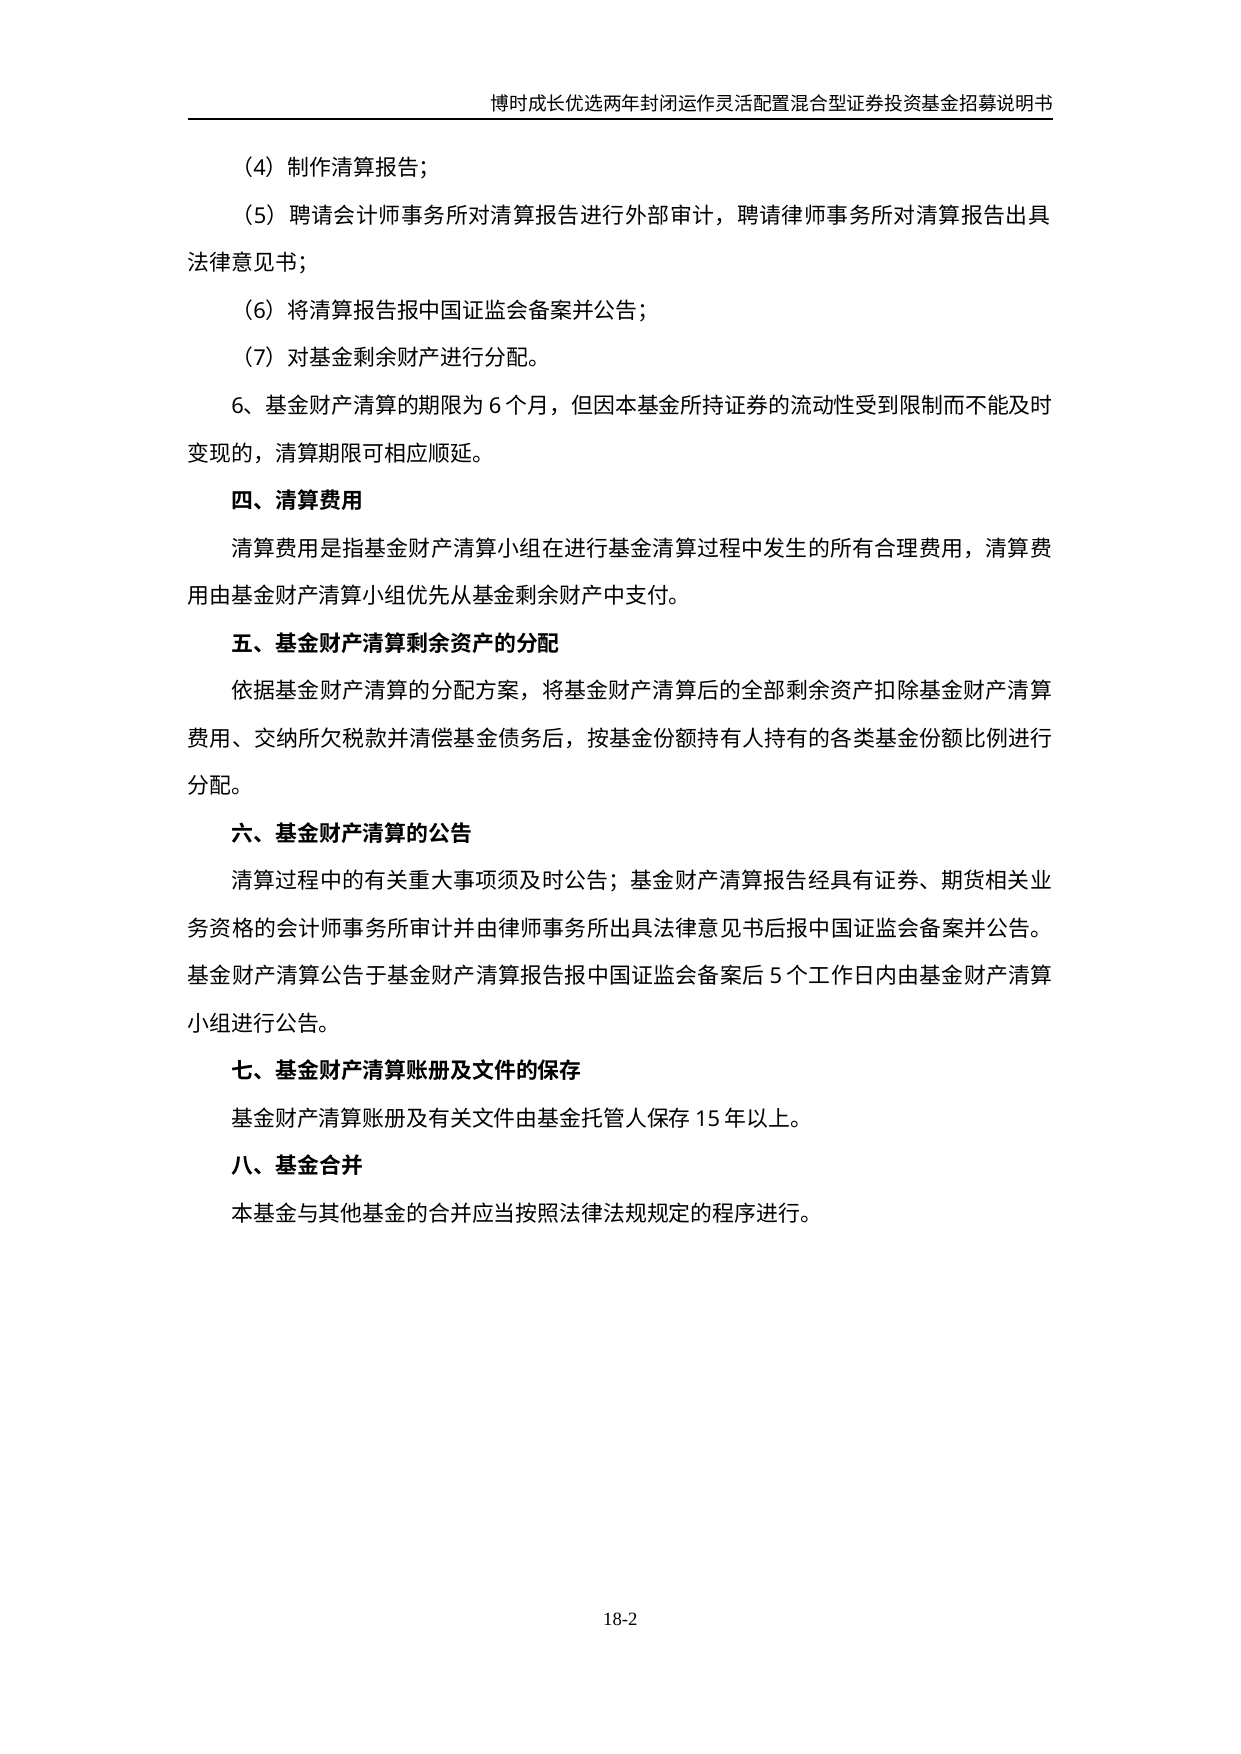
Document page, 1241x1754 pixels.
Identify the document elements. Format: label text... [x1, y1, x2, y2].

text （7）对基金剩余财产进行分配。 [187, 340, 1053, 372]
text 四、清算费用 [187, 483, 1053, 515]
text 基金财产清算账册及有关文件由基金托管人保存15年以上。 [187, 1101, 1053, 1132]
text 清算费用是指基金财产清算小组在进行基金清算过程中发生的所有合理费用，清算费用由基金财产清算小组优先从基金剩余财产中支付。 [187, 531, 1053, 610]
text 七、基金财产清算账册及文件的保存 [187, 1053, 1053, 1085]
text 八、基金合并 [187, 1148, 1053, 1180]
text 6、基金财产清算的期限为6个月，但因本基金所持证券的流动性受到限制而不能及时变现的，清算期限可相应顺延。 [187, 388, 1053, 467]
text 本基金与其他基金的合并应当按照法律法规规定的程序进行。 [187, 1196, 1053, 1227]
text 五、基金财产清算剩余资产的分配 [187, 626, 1053, 657]
text 清算过程中的有关重大事项须及时公告；基金财产清算报告经具有证券、期货相关业务资格的会计师事务所审计并由律师事务所出具法律意见书后报中国证监会备案并公告。基金财产清算公告于基金财产清算报告报中国证监会备案后5个工作日内由基金财产清算小组进行公告。 [187, 863, 1053, 1037]
text 六、基金财产清算的公告 [187, 816, 1053, 847]
text （4）制作清算报告； [187, 150, 1053, 182]
text （6）将清算报告报中国证监会备案并公告； [187, 293, 1053, 324]
text （5）聘请会计师事务所对清算报告进行外部审计，聘请律师事务所对清算报告出具法律意见书； [187, 198, 1053, 277]
text 依据基金财产清算的分配方案，将基金财产清算后的全部剩余资产扣除基金财产清算费用、交纳所欠税款并清偿基金债务后，按基金份额持有人持有的各类基金份额比例进行分配。 [187, 673, 1053, 800]
